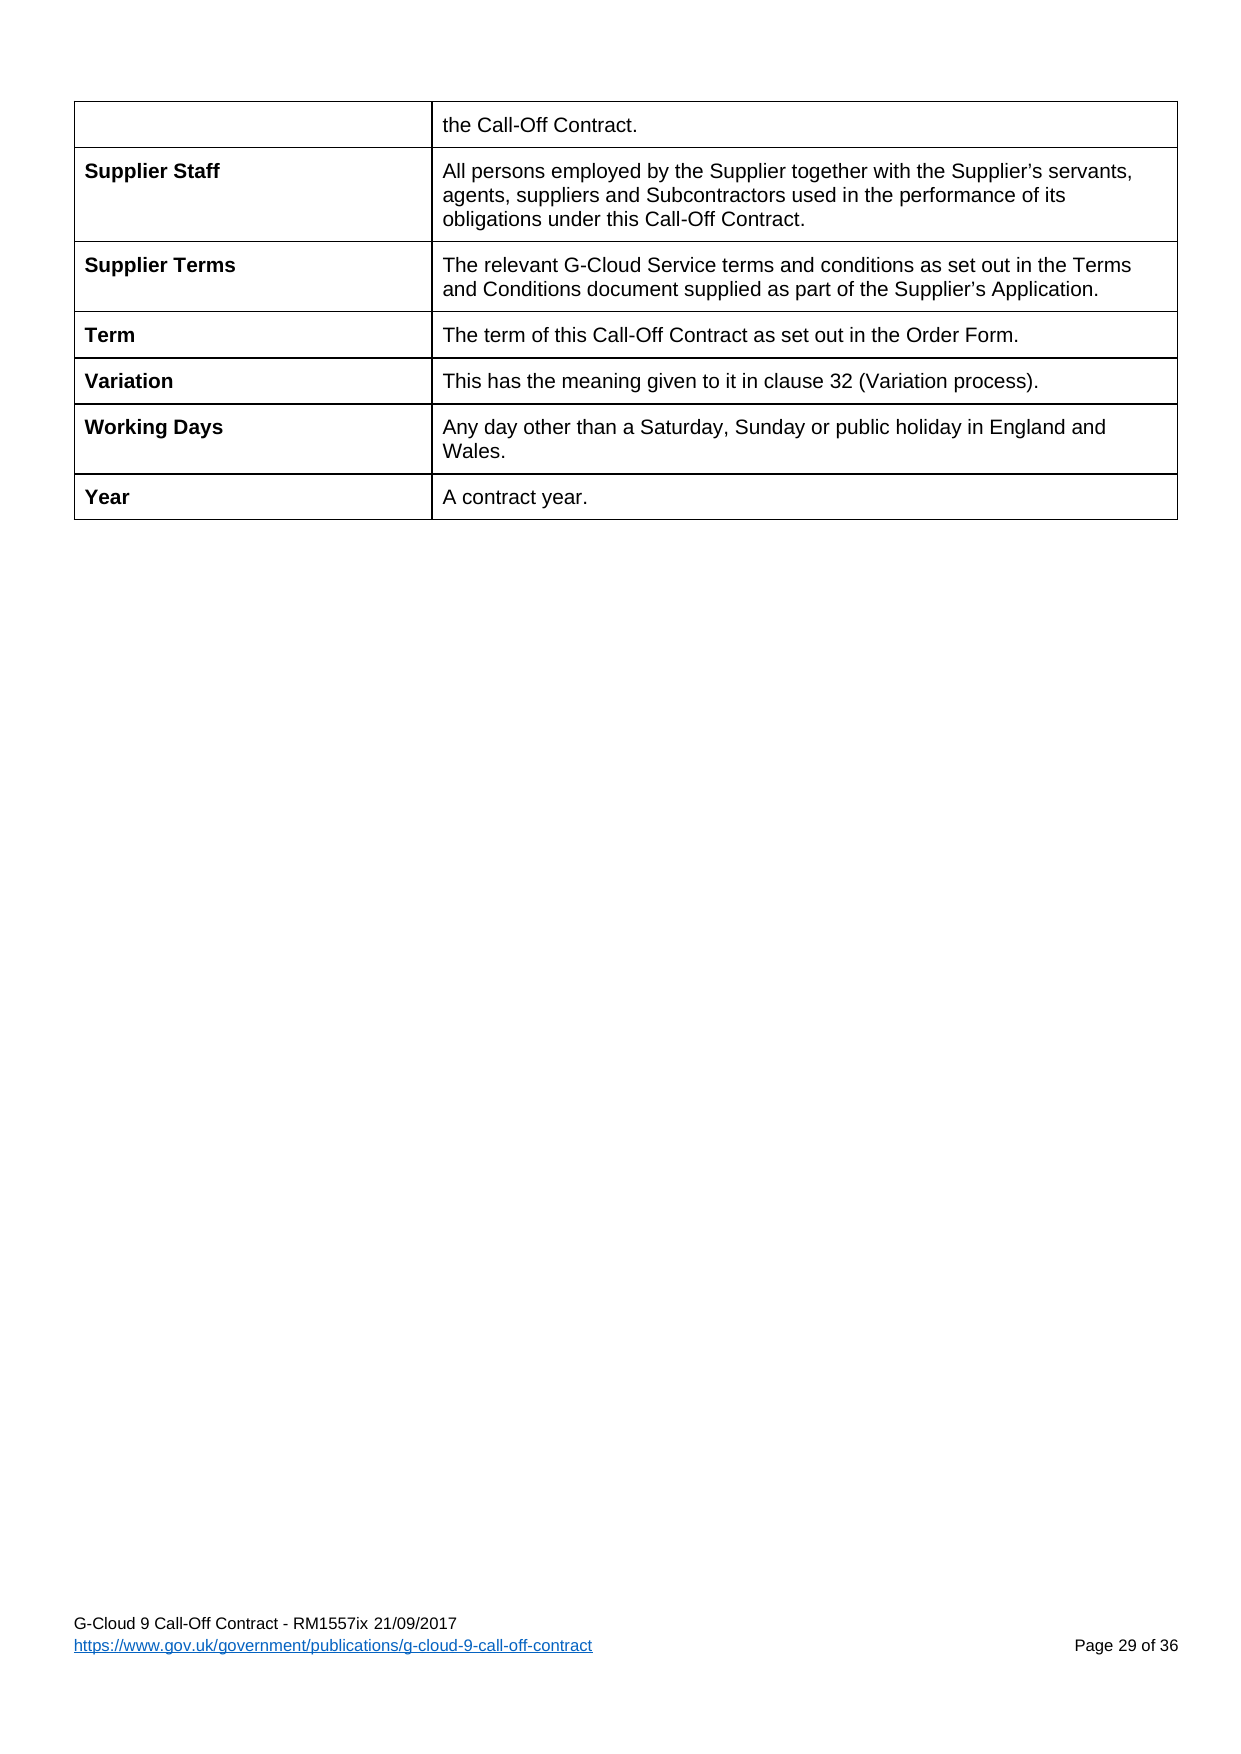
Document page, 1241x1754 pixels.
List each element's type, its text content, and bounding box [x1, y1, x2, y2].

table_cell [433, 102, 1177, 147]
table_cell The term of this Call-Off Contract as set out in the Order Form. [433, 312, 1177, 357]
table_cell A contract year. [433, 475, 1177, 519]
table_cell The relevant G-Cloud Service terms and conditions as set out in the Terms and Conditions document supplied as part of the Supplier’s Application. [433, 242, 1177, 311]
table_cell This has the meaning given to it in clause 32 (Variation process). [433, 359, 1177, 403]
table_cell Any day other than a Saturday, Sunday or public holiday in England and Wales. [433, 405, 1177, 473]
table_cell Term [75, 312, 431, 357]
table_cell Variation [75, 359, 431, 403]
table_cell Supplier Terms [75, 242, 431, 311]
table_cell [75, 102, 431, 147]
table_cell Working Days [75, 405, 431, 473]
table_cell All persons employed by the Supplier together with the Supplier’s servants, agents, suppliers and Subcontractors used in the performance of its obligations under this Call-Off Contract. [433, 148, 1177, 241]
table_cell Supplier Staff [75, 148, 431, 241]
table_cell Year [75, 475, 431, 519]
